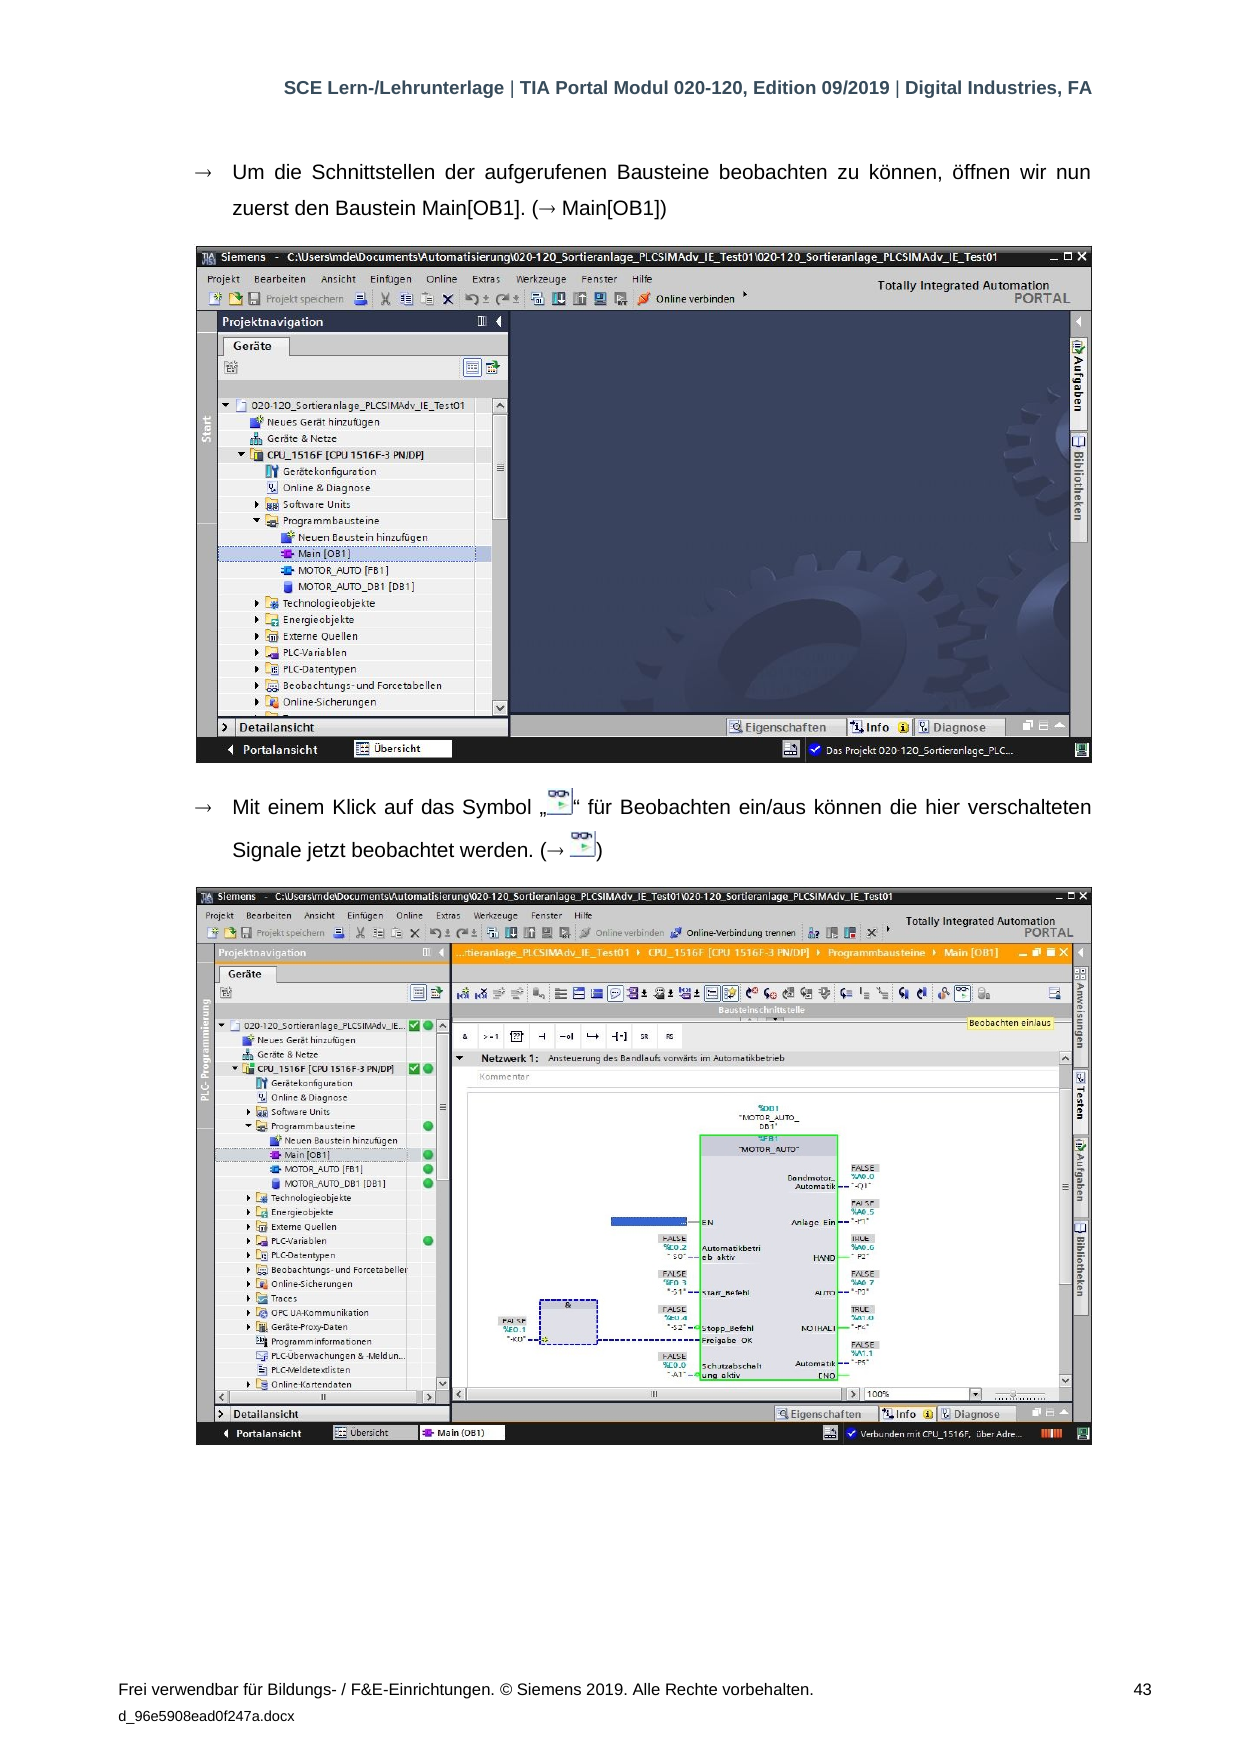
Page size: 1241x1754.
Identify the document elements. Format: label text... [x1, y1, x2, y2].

picture [546, 788, 573, 815]
picture [194, 886, 1093, 1446]
text Mit einem Klick auf das Symbol „“ für Beobachten ein/aus können die hier verschalteten Signale jetzt beobachtet werden. ( ) [195, 788, 1092, 861]
picture [569, 831, 596, 857]
picture [194, 244, 1093, 764]
text Um die Schnittstellen der aufgerufenen Bausteine beobachten zu können, öffnen wir nun zuerst den Baustein Main[OB1]. ( Main[OB1]) [195, 160, 1092, 220]
